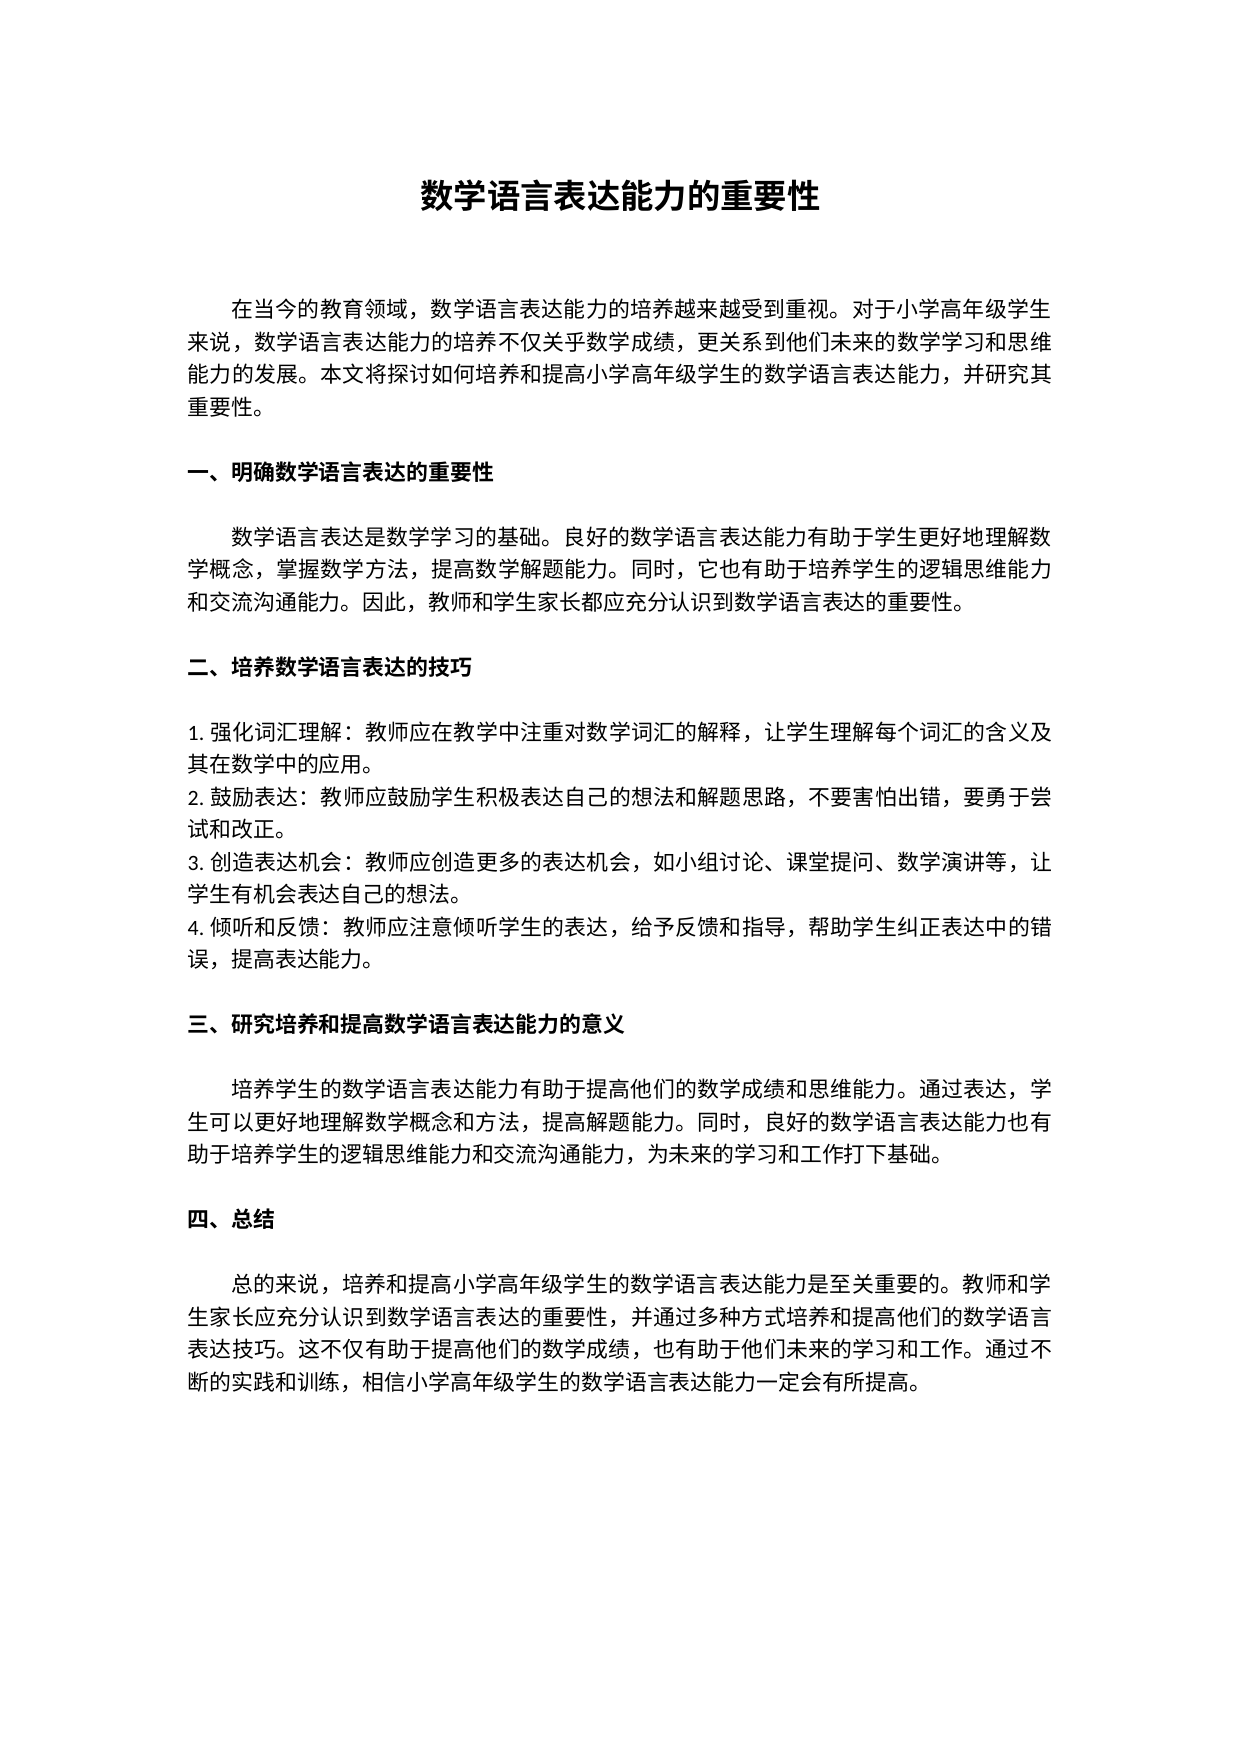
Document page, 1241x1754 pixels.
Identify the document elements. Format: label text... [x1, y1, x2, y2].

text 在当今的教育领域，数学语言表达能力的培养越来越受到重视。对于小学高年级学生来说，数学语言表达能力的培养不仅关乎数学成绩，更关系到他们未来的数学学习和思维能力的发展。本文将探讨如何培养和提高小学高年级学生的数学语言表达能力，并研究其重要性。 [187, 292, 1053, 422]
text 四、总结 [187, 1202, 1053, 1234]
text 4. 倾听和反馈：教师应注意倾听学生的表达，给予反馈和指导，帮助学生纠正表达中的错误，提高表达能力。 [187, 909, 1053, 974]
text 二、培养数学语言表达的技巧 [187, 649, 1053, 682]
text 数学语言表达是数学学习的基础。良好的数学语言表达能力有助于学生更好地理解数学概念，掌握数学方法，提高数学解题能力。同时，它也有助于培养学生的逻辑思维能力和交流沟通能力。因此，教师和学生家长都应充分认识到数学语言表达的重要性。 [187, 519, 1053, 617]
text 3. 创造表达机会：教师应创造更多的表达机会，如小组讨论、课堂提问、数学演讲等，让学生有机会表达自己的想法。 [187, 844, 1053, 909]
text 数学语言表达能力的重要性 [187, 162, 1053, 227]
text 三、研究培养和提高数学语言表达能力的意义 [187, 1007, 1053, 1039]
text 一、明确数学语言表达的重要性 [187, 454, 1053, 487]
text 2. 鼓励表达：教师应鼓励学生积极表达自己的想法和解题思路，不要害怕出错，要勇于尝试和改正。 [187, 779, 1053, 844]
text 总的来说，培养和提高小学高年级学生的数学语言表达能力是至关重要的。教师和学生家长应充分认识到数学语言表达的重要性，并通过多种方式培养和提高他们的数学语言表达技巧。这不仅有助于提高他们的数学成绩，也有助于他们未来的学习和工作。通过不断的实践和训练，相信小学高年级学生的数学语言表达能力一定会有所提高。 [187, 1267, 1053, 1397]
text 1. 强化词汇理解：教师应在教学中注重对数学词汇的解释，让学生理解每个词汇的含义及其在数学中的应用。 [187, 714, 1053, 779]
text 培养学生的数学语言表达能力有助于提高他们的数学成绩和思维能力。通过表达，学生可以更好地理解数学概念和方法，提高解题能力。同时，良好的数学语言表达能力也有助于培养学生的逻辑思维能力和交流沟通能力，为未来的学习和工作打下基础。 [187, 1072, 1053, 1169]
